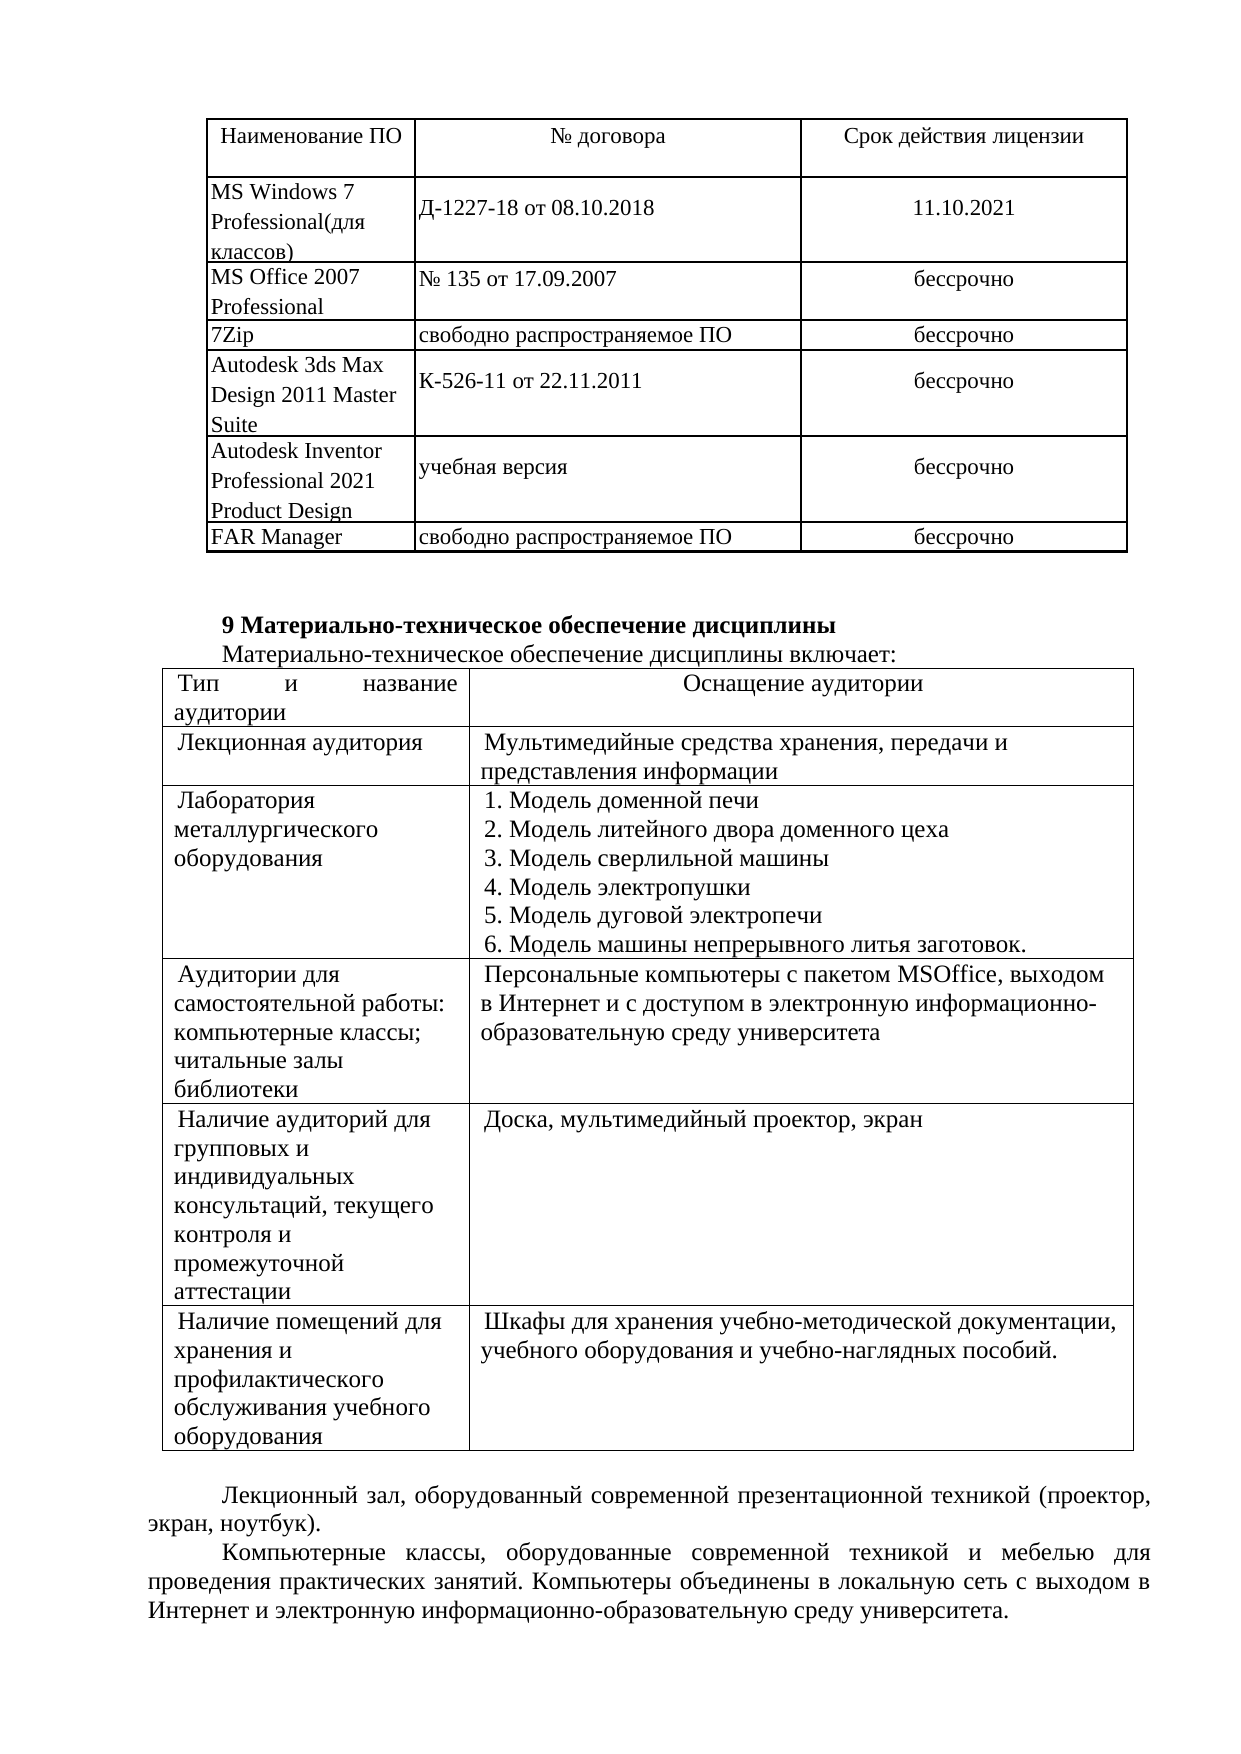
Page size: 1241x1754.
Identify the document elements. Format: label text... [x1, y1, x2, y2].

table_cell учебная версия [416, 437, 800, 521]
table_cell свободно распространяемое ПО [416, 523, 800, 550]
table_cell бессрочно [802, 523, 1126, 550]
table_cell Наличие помещений для хранения и профилактического обслуживания учебного оборудования [163, 1306, 469, 1450]
table_cell Персональные компьютеры с пакетом MSOffice, выходом в Интернет и с доступом в электронную информационно-образовательную среду университета [470, 959, 1133, 1103]
table_cell 1. Модель доменной печи 2. Модель литейного двора доменного цеха 3. Модель сверлильной машины 4. Модель электропушки 5. Модель дуговой электропечи 6. Модель машины непрерывного литья заготовок. [470, 786, 1133, 958]
table_cell бессрочно [802, 437, 1126, 521]
table_cell бессрочно [802, 321, 1126, 349]
table_cell Лекционная аудитория [163, 727, 469, 784]
table_header Тип и название аудитории [163, 669, 469, 726]
text Материально-техническое обеспечение дисциплины включает: [148, 639, 1152, 667]
table_header № договора [416, 120, 800, 176]
text 9 Материально-техническое обеспечение дисциплины [148, 610, 1152, 639]
table_cell свободно распространяемое ПО [416, 321, 800, 349]
text Компьютерные классы, оборудованные современной техникой и мебелью для проведения практических занятий. Компьютеры объединены в локальную сеть с выходом в Интернет и электронную информационно-образовательную среду университета. [148, 1537, 1152, 1623]
table_header Наименование ПО [208, 120, 414, 176]
table_cell MS Windows 7 Professional(для классов) [208, 178, 414, 261]
table_cell № 135 от 17.09.2007 [416, 263, 800, 319]
table_cell бессрочно [802, 263, 1126, 319]
table_cell Мультимедийные средства хранения, передачи и представления информации [470, 727, 1133, 784]
table_cell MS Office 2007 Professional [208, 263, 414, 319]
table_cell Доска, мультимедийный проектор, экран [470, 1104, 1133, 1305]
table_header Срок действия лицензии [802, 120, 1126, 176]
table_cell Наличие аудиторий для групповых и индивидуальных консультаций, текущего контроля и промежуточной аттестации [163, 1104, 469, 1305]
text Лекционный зал, оборудованный современной презентационной техникой (проектор, экран, ноутбук). [148, 1480, 1152, 1537]
table_header Оснащение аудитории [470, 669, 1133, 726]
table_cell 11.10.2021 [802, 178, 1126, 261]
table_cell Шкафы для хранения учебно-методической документации, учебного оборудования и учебно-наглядных пособий. [470, 1306, 1133, 1450]
table_cell Autodesk Inventor Professional 2021 Product Design [208, 437, 414, 521]
table_cell Лаборатория металлургического оборудования [163, 786, 469, 958]
table_cell 7Zip [208, 321, 414, 349]
table_cell бессрочно [802, 351, 1126, 435]
table_cell К-526-11 от 22.11.2011 [416, 351, 800, 435]
table_cell Д-1227-18 от 08.10.2018 [416, 178, 800, 261]
table_cell Autodesk 3ds Max Design 2011 Master Suite [208, 351, 414, 435]
table_cell Аудитории для самостоятельной работы: компьютерные классы; читальные залы библиотеки [163, 959, 469, 1103]
table_cell FAR Manager [208, 523, 414, 550]
